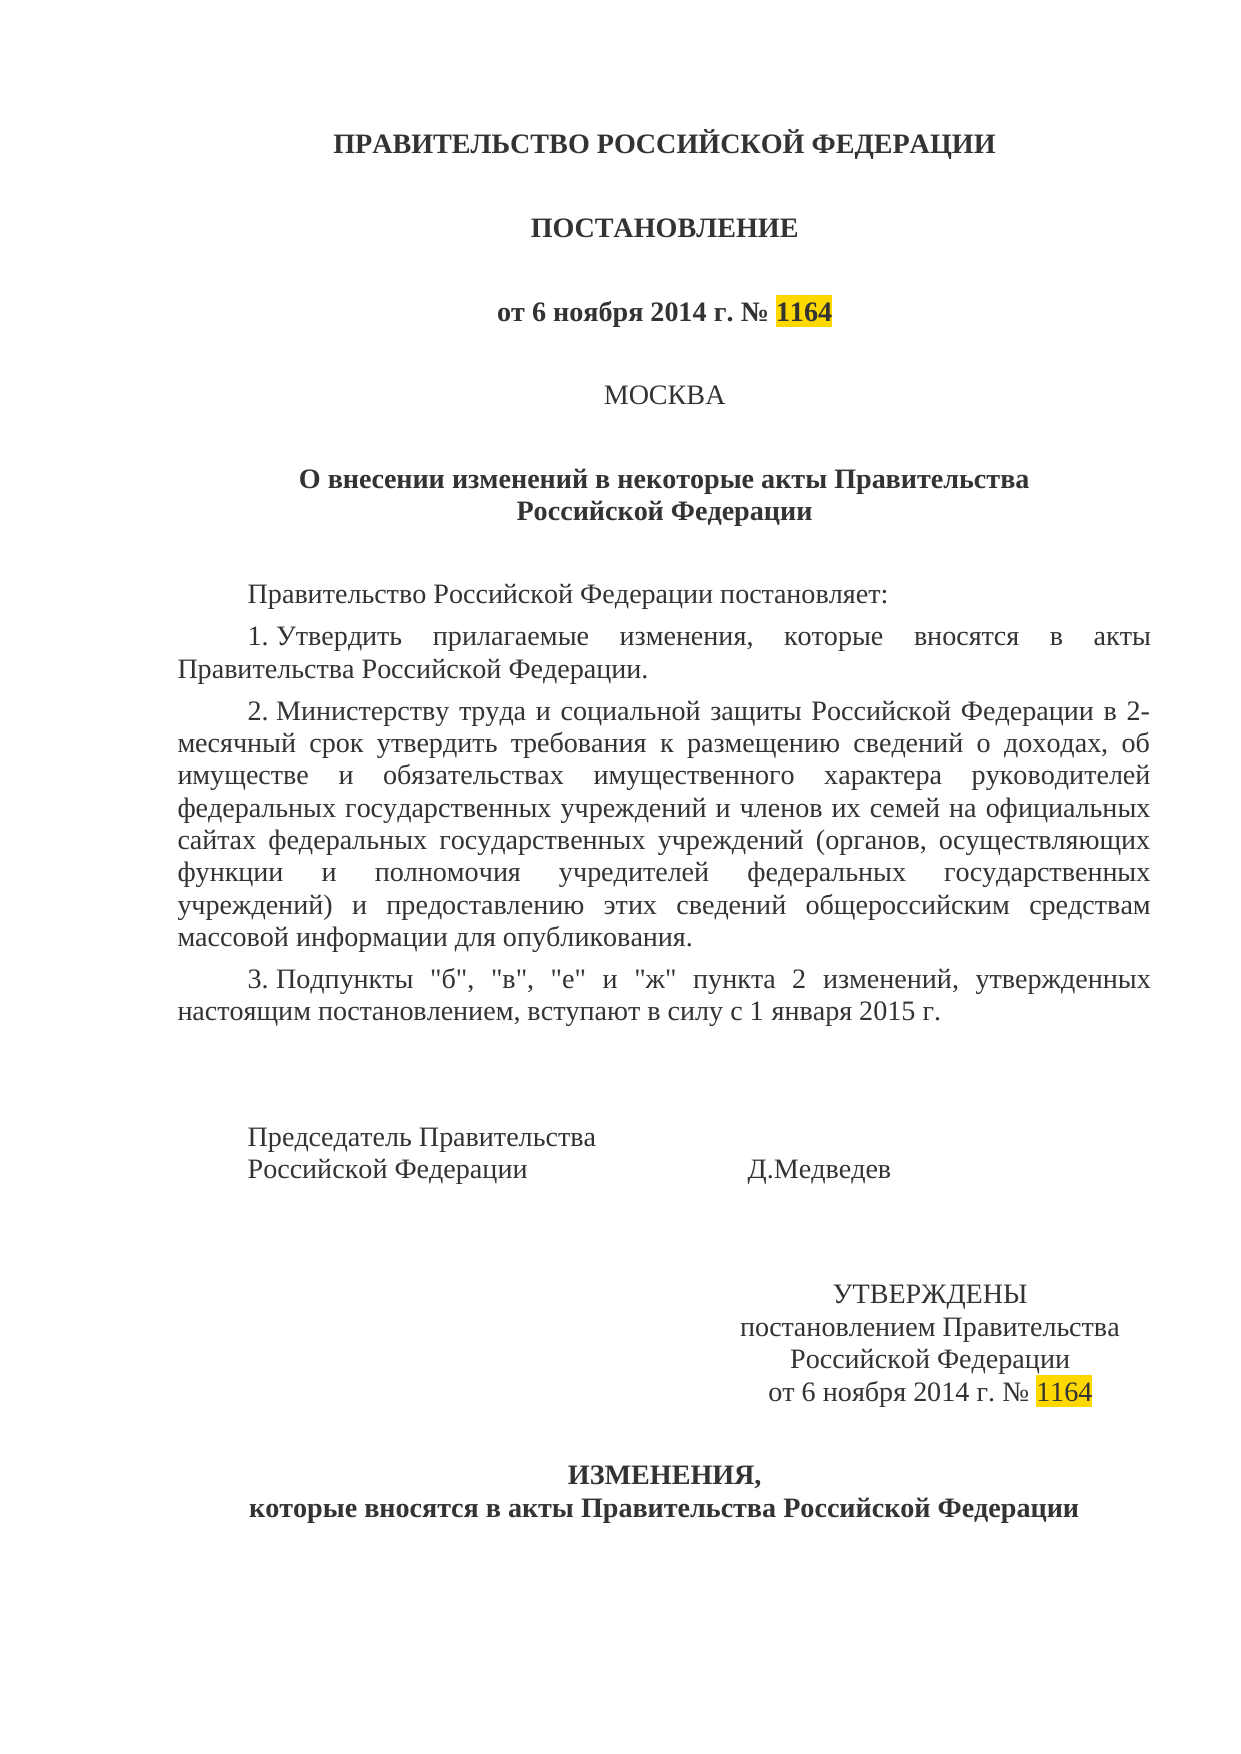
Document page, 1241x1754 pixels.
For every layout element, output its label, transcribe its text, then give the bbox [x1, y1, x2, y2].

text Правительство Российской Федерации постановляет: [177, 578, 1152, 610]
text Председатель Правительства Российской Федерации Д.Медведев [247, 1120, 1152, 1184]
text УТВЕРЖДЕНЫ постановлением Правительства Российской Федерации от 6 ноября 2014 г. № 1164 [708, 1277, 1152, 1407]
text от 6 ноября 2014 г. № 1164 [247, 294, 1081, 327]
text 3. Подпункты "б", "в", "е" и "ж" пункта 2 изменений, утвержденных настоящим постановлением, вступают в силу с 1 января 2015 г. [177, 962, 1152, 1027]
text 1. Утвердить прилагаемые изменения, которые вносятся в акты Правительства Российской Федерации. [177, 619, 1152, 684]
text МОСКВА [247, 378, 1081, 411]
text О внесении изменений в некоторые акты Правительства Российской Федерации [247, 462, 1081, 526]
text ИЗМЕНЕНИЯ, которые вносятся в акты Правительства Российской Федерации [247, 1458, 1081, 1523]
text ПРАВИТЕЛЬСТВО РОССИЙСКОЙ ФЕДЕРАЦИИ [247, 127, 1081, 160]
text 2. Министерству труда и социальной защиты Российской Федерации в 2-месячный срок утвердить требования к размещению сведений о доходах, об имуществе и обязательствах имущественного характера руководителей федеральных государственных учреждений и членов их семей на официальных сайтах федеральных государственных учреждений (органов, осуществляющих функции и полномочия учредителей федеральных государственных учреждений) и предоставлению этих сведений общероссийским средствам массовой информации для опубликования. [177, 693, 1152, 953]
text ПОСТАНОВЛЕНИЕ [247, 211, 1081, 243]
